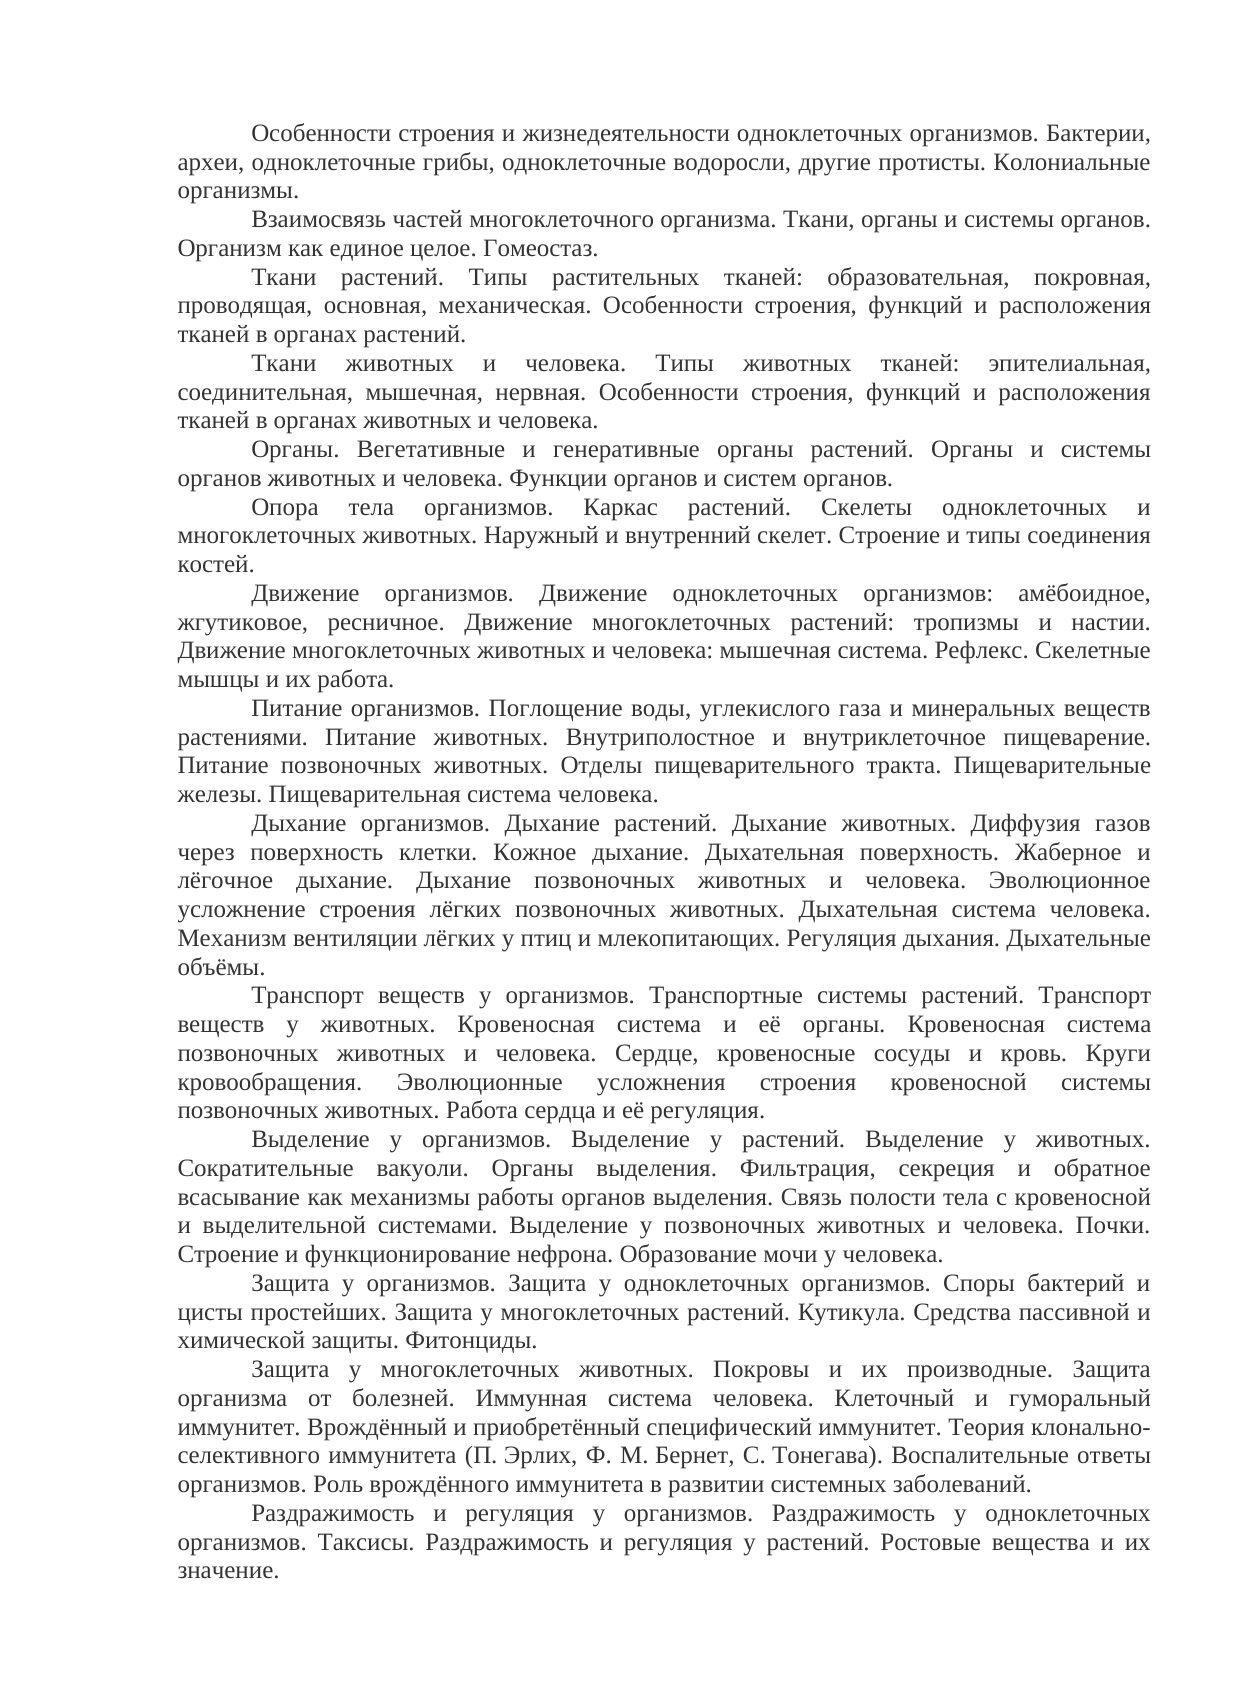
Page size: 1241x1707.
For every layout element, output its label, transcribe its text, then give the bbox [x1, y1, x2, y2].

text Защита у многоклеточных животных. Покровы и их производные. Защита организма от болезней. Иммунная система человека. Клеточный и гуморальный иммунитет. Врождённый и приобретённый специфический иммунитет. Теория клонально-селективного иммунитета (П. Эрлих, Ф. М. Бернет, С. Тонегава). Воспалительные ответы организмов. Роль врождённого иммунитета в развитии системных заболеваний. [177, 1354, 1152, 1498]
text Дыхание организмов. Дыхание растений. Дыхание животных. Диффузия газов через поверхность клетки. Кожное дыхание. Дыхательная поверхность. Жаберное и лёгочное дыхание. Дыхание позвоночных животных и человека. Эволюционное усложнение строения лёгких позвоночных животных. Дыхательная система человека. Механизм вентиляции лёгких у птиц и млекопитающих. Регуляция дыхания. Дыхательные объёмы. [177, 808, 1152, 981]
text Опора тела организмов. Каркас растений. Скелеты одноклеточных и многоклеточных животных. Наружный и внутренний скелет. Строение и типы соединения костей. [177, 492, 1152, 578]
text Взаимосвязь частей многоклеточного организма. Ткани, органы и системы органов. Организм как единое целое. Гомеостаз. [177, 204, 1152, 262]
text Защита у организмов. Защита у одноклеточных организмов. Споры бактерий и цисты простейших. Защита у многоклеточных растений. Кутикула. Средства пассивной и химической защиты. Фитонциды. [177, 1268, 1152, 1354]
text Ткани растений. Типы растительных тканей: образовательная, покровная, проводящая, основная, механическая. Особенности строения, функций и расположения тканей в органах растений. [177, 262, 1152, 348]
text Выделение у организмов. Выделение у растений. Выделение у животных. Сократительные вакуоли. Органы выделения. Фильтрация, секреция и обратное всасывание как механизмы работы органов выделения. Связь полости тела с кровеносной и выделительной системами. Выделение у позвоночных животных и человека. Почки. Строение и функционирование нефрона. Образование мочи у человека. [177, 1124, 1152, 1268]
text Органы. Вегетативные и генеративные органы растений. Органы и системы органов животных и человека. Функции органов и систем органов. [177, 434, 1152, 492]
text Раздражимость и регуляция у организмов. Раздражимость у одноклеточных организмов. Таксисы. Раздражимость и регуляция у растений. Ростовые вещества и их значение. [177, 1498, 1152, 1584]
text Питание организмов. Поглощение воды, углекислого газа и минеральных веществ растениями. Питание животных. Внутриполостное и внутриклеточное пищеварение. Питание позвоночных животных. Отделы пищеварительного тракта. Пищеварительные железы. Пищеварительная система человека. [177, 693, 1152, 808]
text Транспорт веществ у организмов. Транспортные системы растений. Транспорт веществ у животных. Кровеносная система и её органы. Кровеносная система позвоночных животных и человека. Сердце, кровеносные сосуды и кровь. Круги кровообращения. Эволюционные усложнения строения кровеносной системы позвоночных животных. Работа сердца и её регуляция. [177, 981, 1152, 1124]
text Ткани животных и человека. Типы животных тканей: эпителиальная, соединительная, мышечная, нервная. Особенности строения, функций и расположения тканей в органах животных и человека. [177, 348, 1152, 434]
text Особенности строения и жизнедеятельности одноклеточных организмов. Бактерии, археи, одноклеточные грибы, одноклеточные водоросли, другие протисты. Колониальные организмы. [177, 118, 1152, 204]
text Движение организмов. Движение одноклеточных организмов: амёбоидное, жгутиковое, ресничное. Движение многоклеточных растений: тропизмы и настии. Движение многоклеточных животных и человека: мышечная система. Рефлекс. Скелетные мышцы и их работа. [177, 578, 1152, 693]
